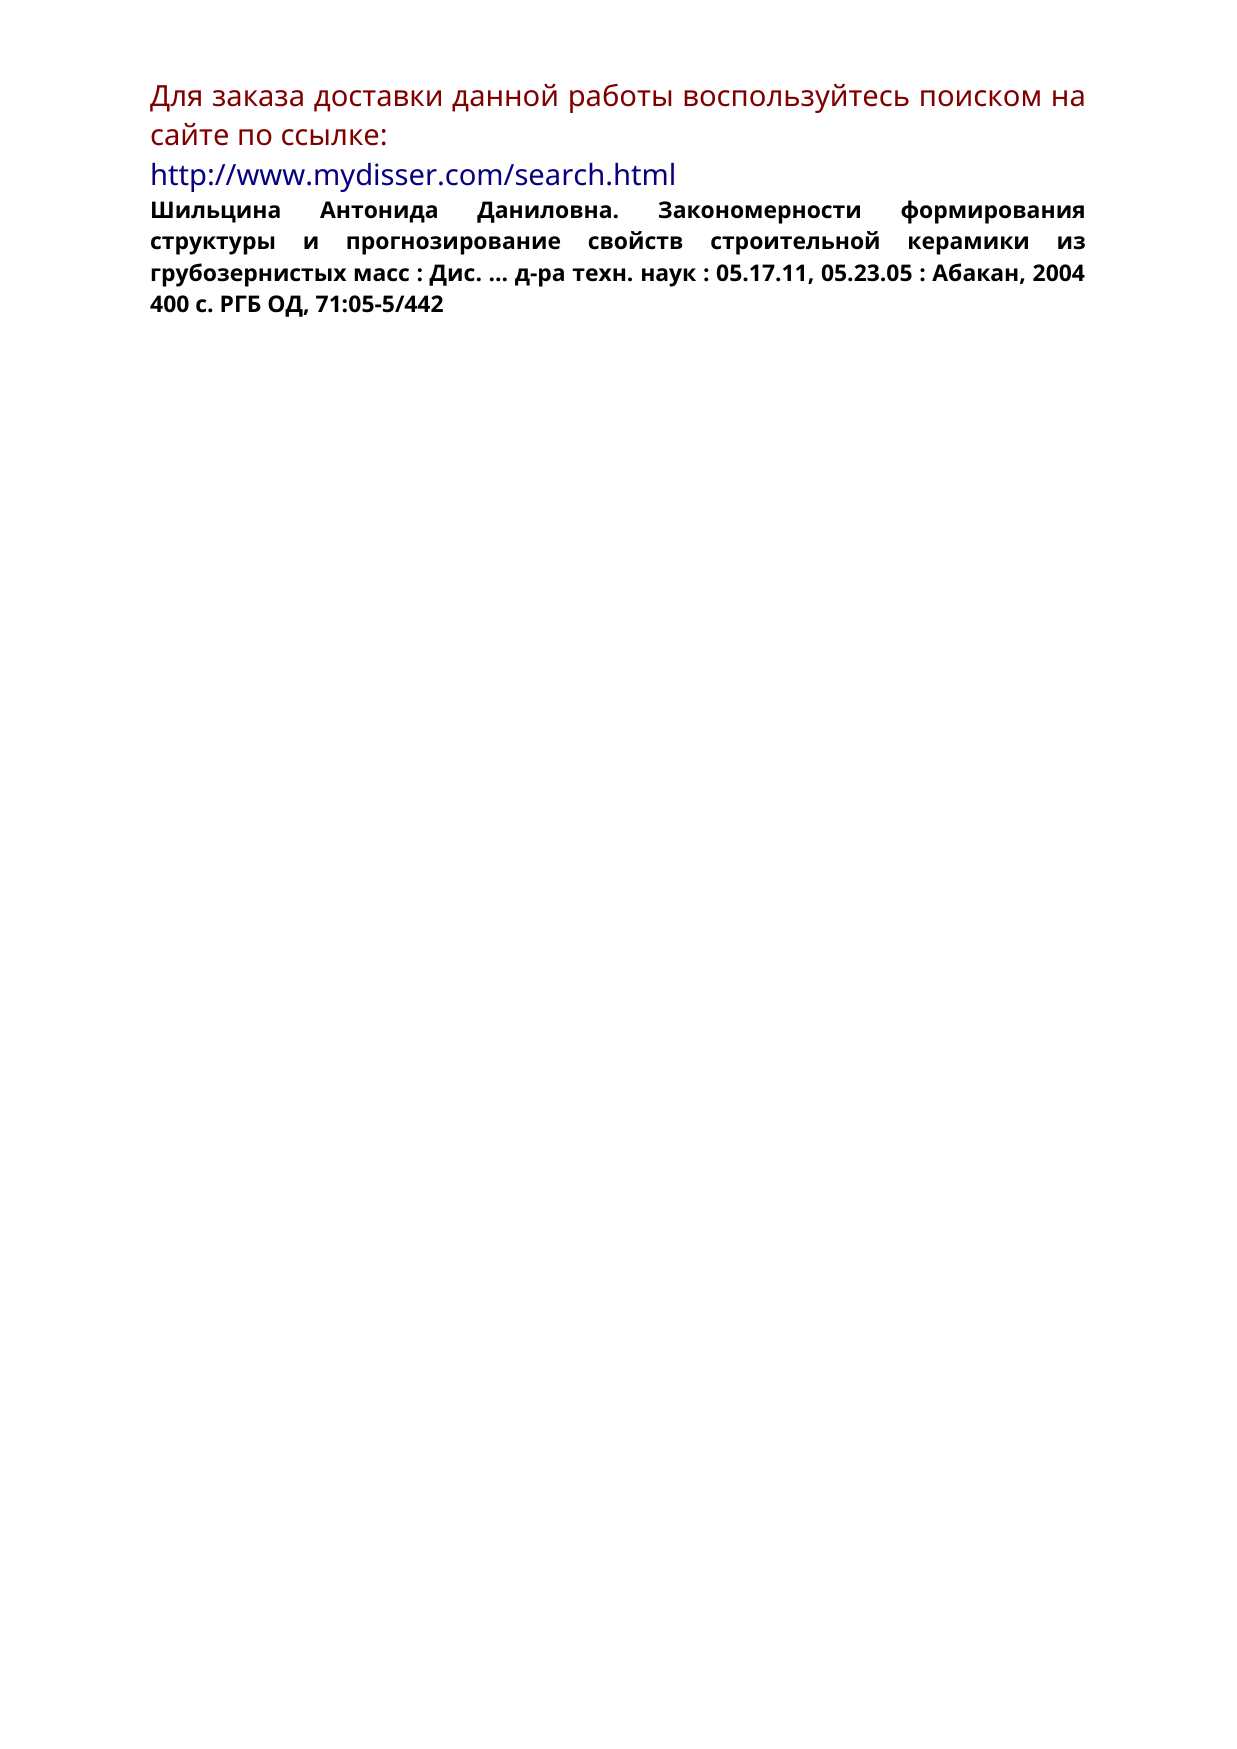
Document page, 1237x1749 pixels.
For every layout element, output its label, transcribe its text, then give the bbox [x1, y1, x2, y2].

text Шильцина Антонида Даниловна. Закономерности формирования структуры и прогнозирование свойств строительной керамики из грубозернистых масс : Дис. ... д-ра техн. наук : 05.17.11, 05.23.05 : Абакан, 2004 400 c. РГБ ОД, 71:05-5/442 [150, 194, 1086, 319]
